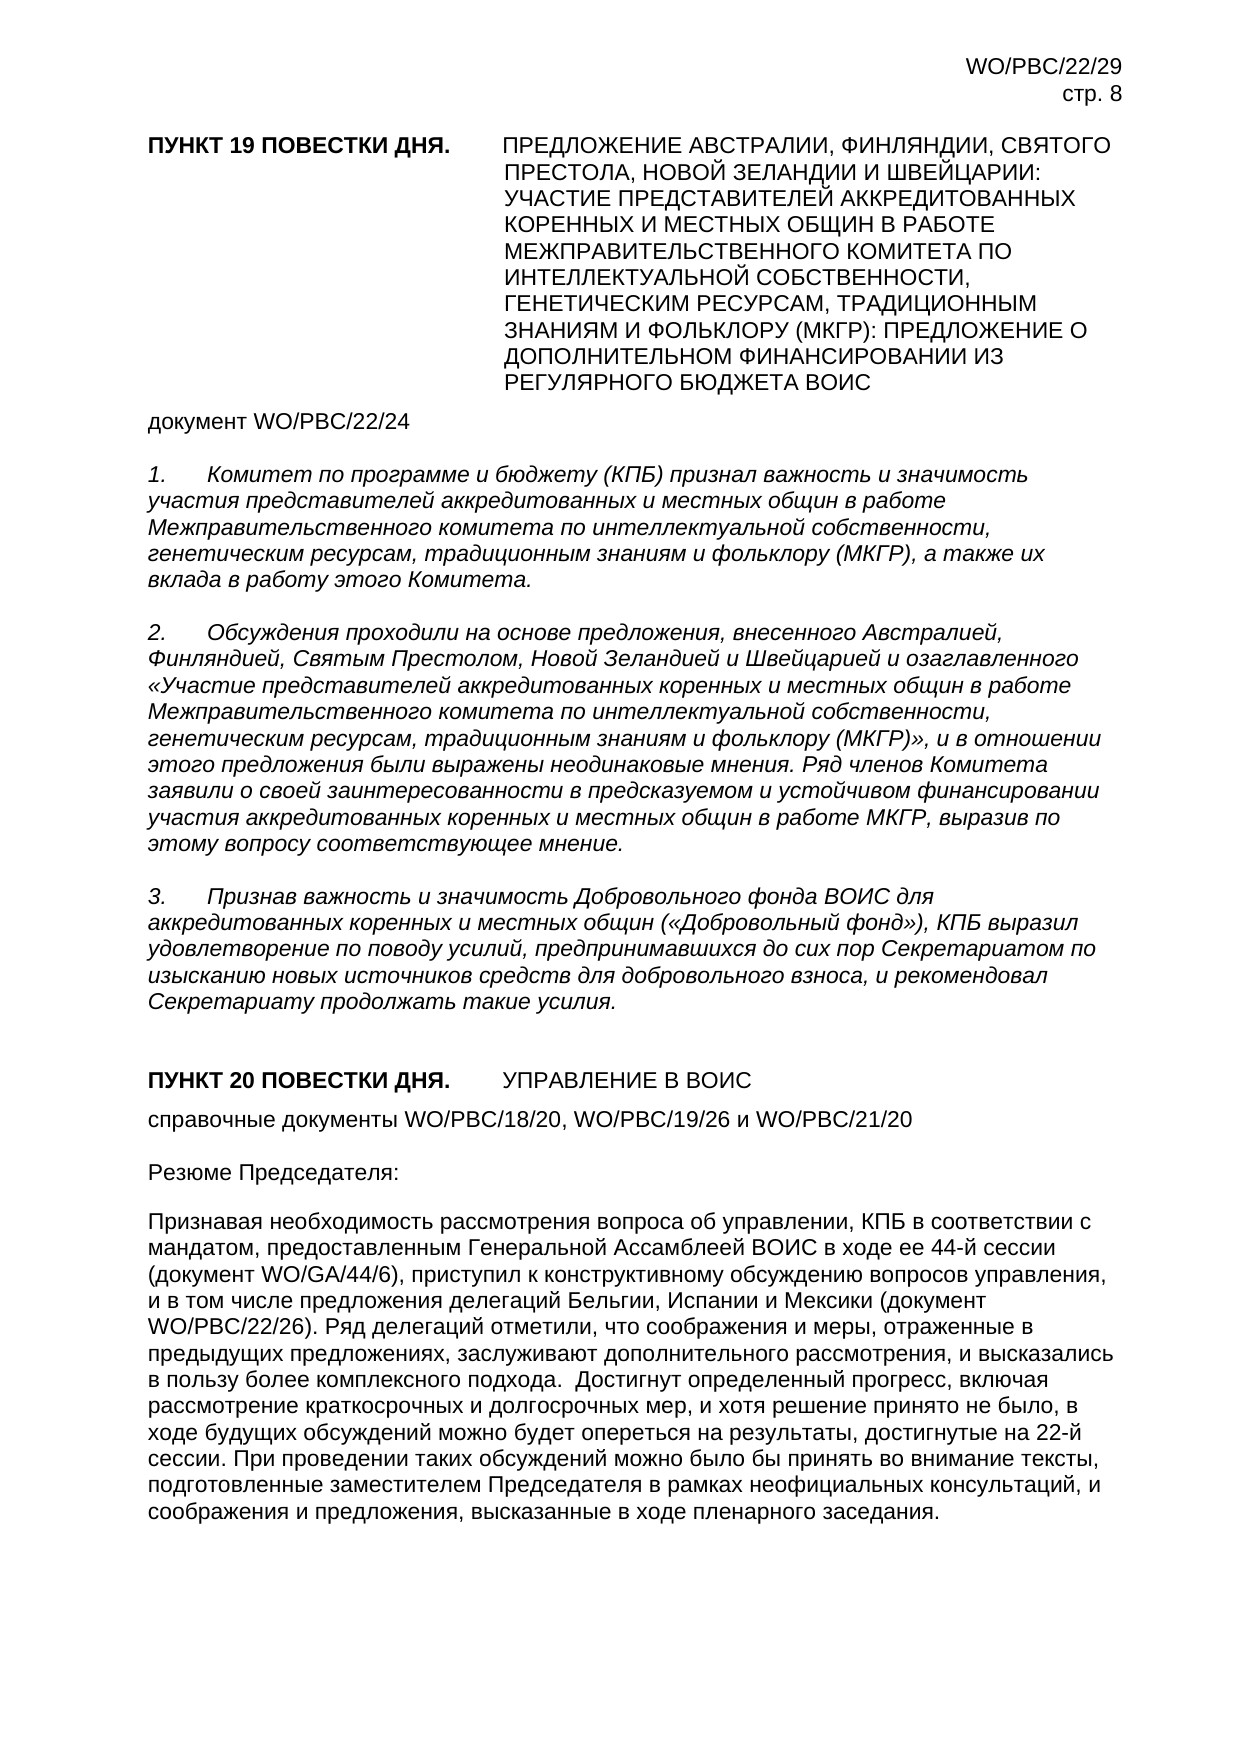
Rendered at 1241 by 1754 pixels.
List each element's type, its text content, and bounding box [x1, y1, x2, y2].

text 3. Признав важность и значимость Добровольного фонда ВОИС для аккредитованных коренных и местных общин («Добровольный фонд»), КПБ выразил удовлетворение по поводу усилий, предпринимавшихся до сих пор Секретариатом по изысканию новых источников средств для добровольного взноса, и рекомендовал Секретариату продолжать такие усилия. [148, 883, 1122, 1014]
text документ WO/PBC/22/24 [148, 408, 1122, 434]
text Резюме Председателя: [148, 1159, 1122, 1185]
list Предложение Австралии, Финляндии, Святого Престола, Новой Зеландии и Швейцарии: Участие представителей аккредитованных коренных и местных общин в работе Межправительственного комитета по интеллектуальной собственности, генетическим ресурсам, традиционным знаниям и фольклору (МКГР): предложение о дополнительном финансировании из регулярного бюджета ВОИС [148, 132, 1122, 396]
text Признавая необходимость рассмотрения вопроса об управлении, КПБ в соответствии с мандатом, предоставленным Генеральной Ассамблеей ВОИС в ходе ее 44-й сессии [148, 1208, 1122, 1261]
text справочные документы WO/PBC/18/20, WO/PBC/19/26 и WO/PBC/21/20 [148, 1106, 1122, 1132]
list УПРАВЛЕНИЕ В ВОИС [148, 1067, 1122, 1093]
text (документ WO/GA/44/6), приступил к конструктивному обсуждению вопросов управления, и в том числе предложения делегаций Бельгии, Испании и Мексики (документ WO/PBC/22/26). Ряд делегаций отметили, что соображения и меры, отраженные в предыдущих предложениях, заслуживают дополнительного рассмотрения, и высказались в пользу более комплексного подхода. Достигнут определенный прогресс, включая рассмотрение краткосрочных и долгосрочных мер, и хотя решение принято не было, в ходе будущих обсуждений можно будет опереться на результаты, достигнутые на 22-й сессии. При проведении таких обсуждений можно было бы принять во внимание тексты, подготовленные заместителем Председателя в рамках неофициальных консультаций, и соображения и предложения, высказанные в ходе пленарного заседания. [148, 1261, 1122, 1524]
text 1. Комитет по программе и бюджету (КПБ) признал важность и значимость участия представителей аккредитованных и местных общин в работе Межправительственного комитета по интеллектуальной собственности, генетическим ресурсам, традиционным знаниям и фольклору (МКГР), а также их вклада в работу этого Комитета. [148, 461, 1122, 593]
text 2. Обсуждения проходили на основе предложения, внесенного Австралией, Финляндией, Святым Престолом, Новой Зеландией и Швейцарией и озаглавленного «Участие представителей аккредитованных коренных и местных общин в работе Межправительственного комитета по интеллектуальной собственности, генетическим ресурсам, традиционным знаниям и фольклору (МКГР)», и в отношении этого предложения были выражены неодинаковые мнения. Ряд членов Комитета заявили о своей заинтересованности в предсказуемом и устойчивом финансировании участия аккредитованных коренных и местных общин в работе МКГР, выразив по этому вопросу соответствующее мнение. [148, 619, 1122, 856]
